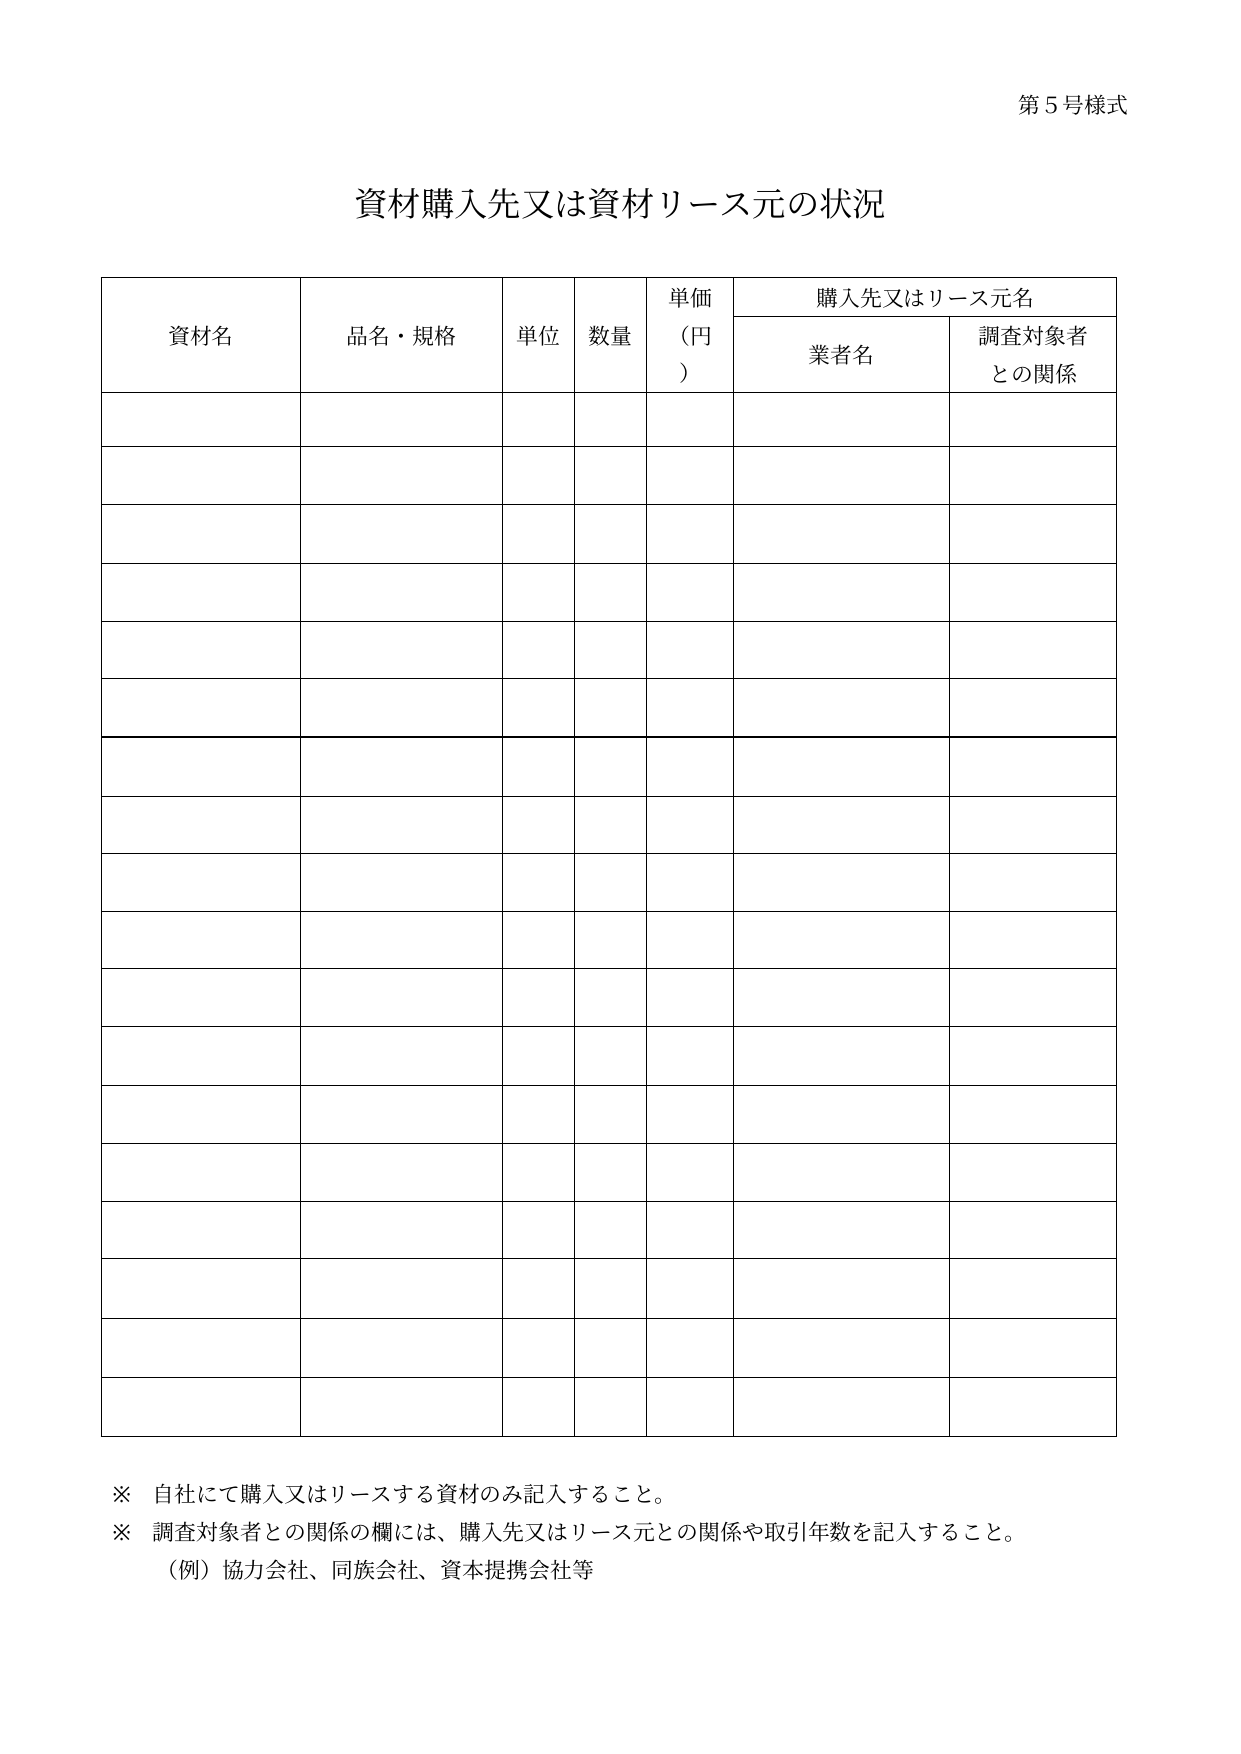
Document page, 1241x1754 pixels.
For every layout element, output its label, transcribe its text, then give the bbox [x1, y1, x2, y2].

table_cell [575, 854, 646, 911]
table_cell [734, 1144, 949, 1201]
table_cell [950, 1027, 1116, 1085]
table_cell [503, 854, 574, 911]
table_cell [102, 622, 300, 678]
table_cell [647, 854, 733, 911]
table_cell [301, 1259, 502, 1317]
table_cell [301, 393, 502, 446]
table_cell [950, 393, 1116, 446]
table_cell [503, 912, 574, 968]
table_cell [575, 1202, 646, 1258]
table_cell [950, 679, 1116, 736]
table_cell [950, 797, 1116, 853]
table_cell [575, 738, 646, 796]
table_cell [647, 797, 733, 853]
table_cell [734, 447, 949, 504]
table_cell [950, 1144, 1116, 1201]
table_cell [575, 1027, 646, 1085]
table_cell [647, 1144, 733, 1201]
table_cell [301, 1319, 502, 1377]
table_cell [575, 1319, 646, 1377]
table_cell [734, 679, 949, 736]
table_header 単位 [503, 278, 574, 392]
table_header 数量 [575, 278, 646, 392]
table_cell [102, 1319, 300, 1377]
table_cell [950, 505, 1116, 562]
table_cell [301, 1378, 502, 1436]
table_header 資材名 [102, 278, 300, 392]
table_cell [734, 1259, 949, 1317]
text ※ 自社にて購入又はリースする資材のみ記入すること。 [112, 1475, 1128, 1512]
table_cell [647, 622, 733, 678]
table_cell [102, 912, 300, 968]
table_cell [647, 1259, 733, 1317]
table_cell [647, 738, 733, 796]
table_cell [503, 564, 574, 621]
table_cell [734, 1319, 949, 1377]
table_cell [102, 1202, 300, 1258]
table_cell [734, 797, 949, 853]
table_cell [503, 1144, 574, 1201]
table_cell [734, 505, 949, 562]
table_cell [301, 1086, 502, 1143]
table_cell [102, 1027, 300, 1085]
table_cell [301, 912, 502, 968]
table_cell [575, 679, 646, 736]
table_cell [647, 447, 733, 504]
table_cell [575, 1259, 646, 1317]
table_cell [102, 969, 300, 1026]
table_cell [575, 622, 646, 678]
table_cell [301, 797, 502, 853]
table_cell [301, 679, 502, 736]
table_cell [575, 564, 646, 621]
table_cell [575, 1086, 646, 1143]
table_cell [301, 969, 502, 1026]
table_cell [950, 1202, 1116, 1258]
table_cell [950, 854, 1116, 911]
table_cell [950, 738, 1116, 796]
table_cell [102, 1378, 300, 1436]
table_cell [734, 1202, 949, 1258]
table_header 品名・規格 [301, 278, 502, 392]
table_cell [503, 393, 574, 446]
table_cell [503, 738, 574, 796]
table_cell [301, 447, 502, 504]
table_cell [950, 1086, 1116, 1143]
table_cell [734, 622, 949, 678]
table_cell [575, 797, 646, 853]
table_cell [647, 1086, 733, 1143]
table_cell [301, 564, 502, 621]
table_cell [102, 679, 300, 736]
table_cell [575, 1378, 646, 1436]
text （例）協力会社、同族会社、資本提携会社等 [112, 1550, 1128, 1587]
table_cell [647, 564, 733, 621]
table_cell [950, 1259, 1116, 1317]
table_cell [950, 1319, 1116, 1377]
table_cell [734, 969, 949, 1026]
table_cell [575, 912, 646, 968]
table_cell [647, 1378, 733, 1436]
table_cell [950, 564, 1116, 621]
table_cell [503, 679, 574, 736]
table_cell [503, 622, 574, 678]
table_cell [734, 912, 949, 968]
table_cell [301, 1144, 502, 1201]
table_cell [503, 1086, 574, 1143]
table_cell [734, 854, 949, 911]
table_cell [301, 622, 502, 678]
table_cell [503, 1202, 574, 1258]
table_header 単価 （円） [647, 278, 733, 392]
table_cell [503, 1259, 574, 1317]
table_cell [734, 564, 949, 621]
table_cell [503, 1319, 574, 1377]
table_header 購入先又はリース元名 [734, 278, 1116, 316]
table_cell [301, 505, 502, 562]
table_cell [503, 447, 574, 504]
table_cell [301, 1027, 502, 1085]
text ※ 調査対象者との関係の欄には、購入先又はリース元との関係や取引年数を記入すること。 [112, 1512, 1128, 1550]
table_cell 調査対象者 との関係 [950, 317, 1116, 392]
table_cell [647, 1027, 733, 1085]
table_cell [734, 393, 949, 446]
table_cell [102, 1259, 300, 1317]
table_cell [950, 1378, 1116, 1436]
table_cell [301, 1202, 502, 1258]
table_cell [102, 393, 300, 446]
table_cell [950, 622, 1116, 678]
table_cell [102, 505, 300, 562]
table_cell [503, 797, 574, 853]
table_cell [734, 1027, 949, 1085]
table_cell [647, 969, 733, 1026]
table_cell [647, 1319, 733, 1377]
table_cell [102, 738, 300, 796]
table_cell [503, 505, 574, 562]
table_cell [102, 854, 300, 911]
table_cell [647, 912, 733, 968]
table_cell [647, 1202, 733, 1258]
table_cell [503, 1027, 574, 1085]
table_cell [301, 854, 502, 911]
table_cell [102, 1086, 300, 1143]
table_cell [301, 738, 502, 796]
text 資材購入先又は資材リース元の状況 [112, 164, 1128, 239]
table_cell [575, 447, 646, 504]
table_cell [734, 1378, 949, 1436]
table_cell [647, 505, 733, 562]
table_cell [950, 969, 1116, 1026]
table_cell [575, 969, 646, 1026]
table_cell [503, 969, 574, 1026]
table_cell [734, 738, 949, 796]
table_cell [647, 393, 733, 446]
table_cell [647, 679, 733, 736]
table_cell [575, 1144, 646, 1201]
table_cell [102, 447, 300, 504]
table_cell [575, 393, 646, 446]
table_cell [102, 1144, 300, 1201]
table_cell [950, 912, 1116, 968]
table_cell [575, 505, 646, 562]
table_cell [503, 1378, 574, 1436]
table_cell [950, 447, 1116, 504]
table_cell [102, 564, 300, 621]
table_cell [102, 797, 300, 853]
table_cell 業者名 [734, 317, 949, 392]
table_cell [734, 1086, 949, 1143]
